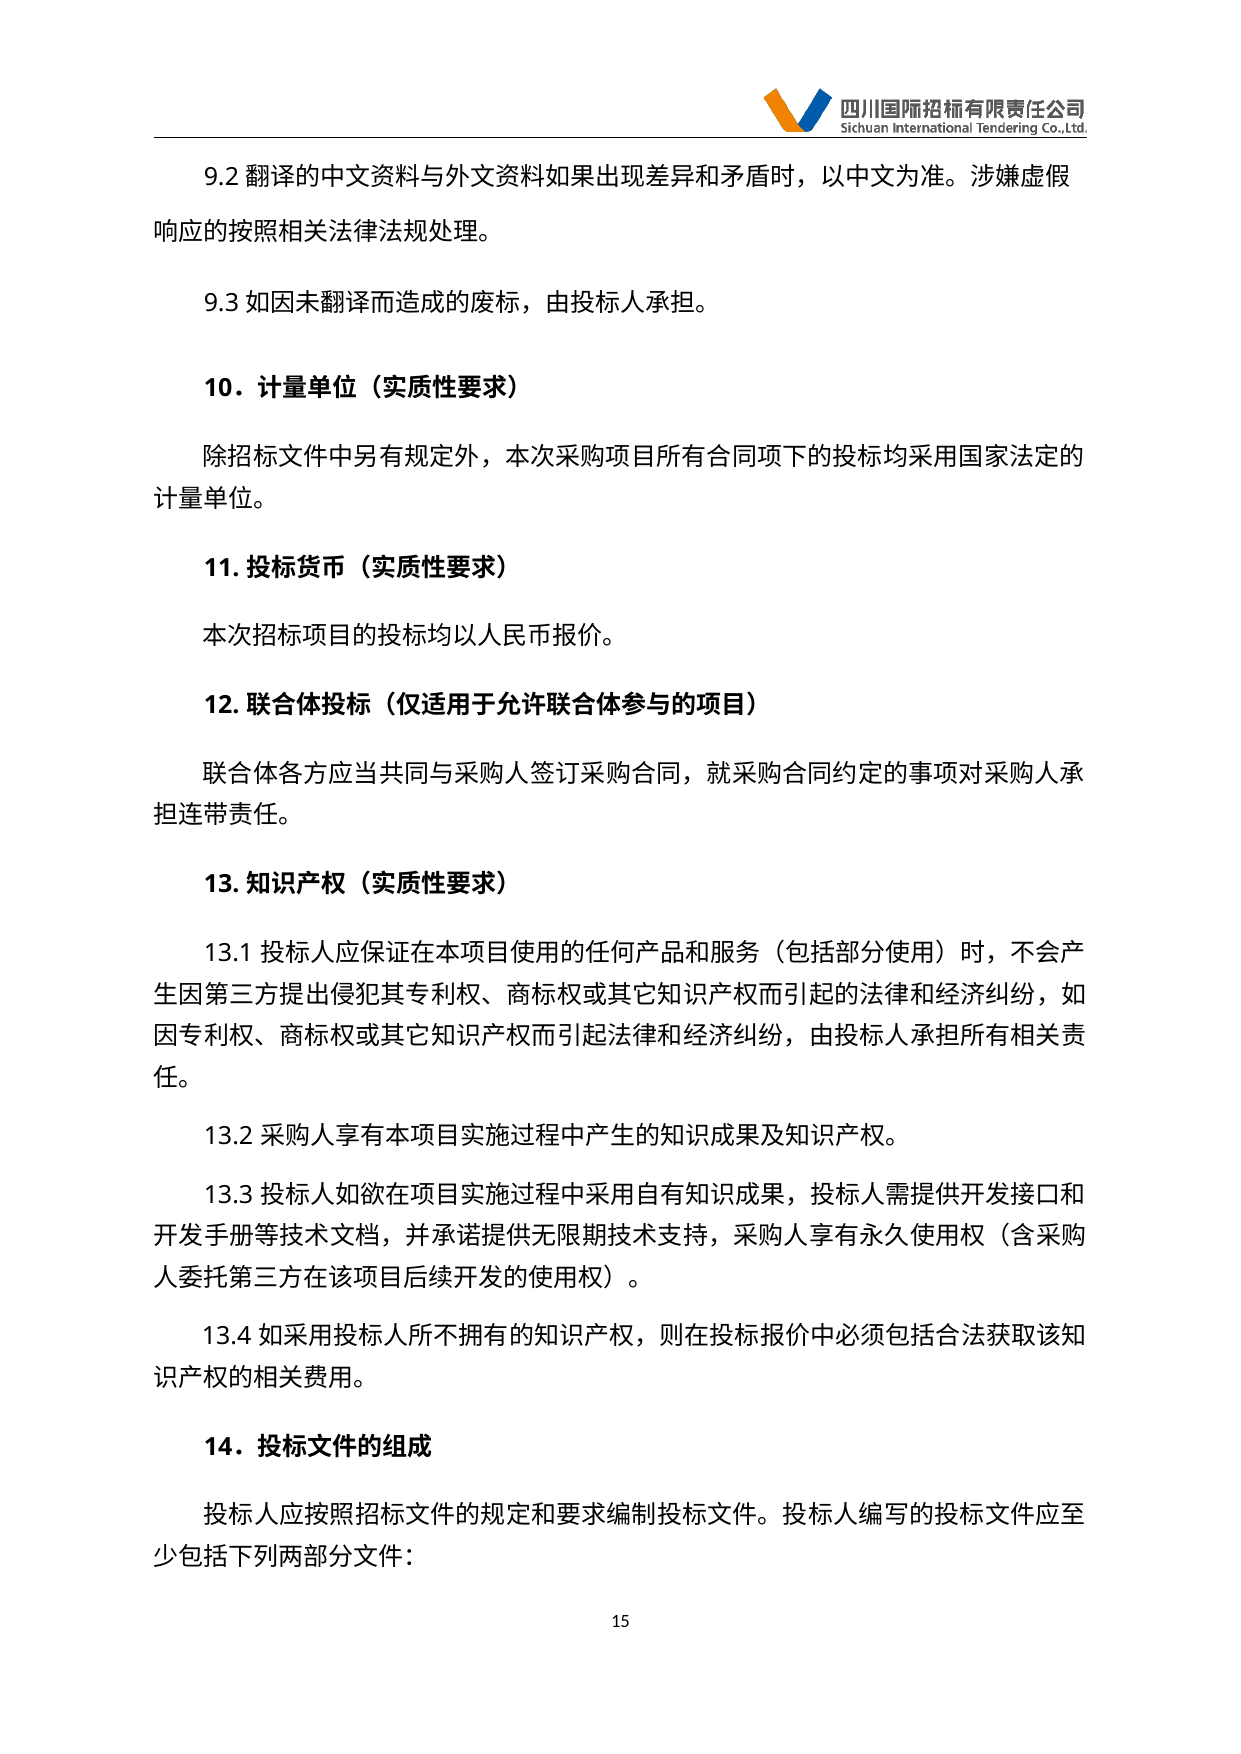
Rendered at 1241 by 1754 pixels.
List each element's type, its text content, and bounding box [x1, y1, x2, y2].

text 13.1 投标人应保证在本项目使用的任何产品和服务（包括部分使用）时，不会产生因第三方提出侵犯其专利权、商标权或其它知识产权而引起的法律和经济纠纷，如因专利权、商标权或其它知识产权而引起法律和经济纠纷，由投标人承担所有相关责任。 [153, 928, 1087, 1095]
picture [763, 88, 1087, 135]
text 13.2 采购人享有本项目实施过程中产生的知识成果及知识产权。 [153, 1111, 1087, 1153]
subtitle 12. 联合体投标（仅适用于允许联合体参与的项目） [153, 680, 1087, 722]
text 9.2 翻译的中文资料与外文资料如果出现差异和矛盾时，以中文为准。涉嫌虚假响应的按照相关法律法规处理。 [153, 157, 1087, 247]
subtitle 11. 投标货币（实质性要求） [153, 543, 1087, 584]
subtitle 14．投标文件的组成 [153, 1422, 1087, 1463]
text 本次招标项目的投标均以人民币报价。 [153, 611, 1087, 653]
text 13.4 如采用投标人所不拥有的知识产权，则在投标报价中必须包括合法获取该知识产权的相关费用。 [153, 1311, 1087, 1395]
text 投标人应按照招标文件的规定和要求编制投标文件。投标人编写的投标文件应至少包括下列两部分文件： [153, 1491, 1087, 1574]
subtitle 10．计量单位（实质性要求） [153, 363, 1087, 405]
text 9.3 如因未翻译而造成的废标，由投标人承担。 [153, 282, 1087, 318]
text 13.3 投标人如欲在项目实施过程中采用自有知识成果，投标人需提供开发接口和开发手册等技术文档，并承诺提供无限期技术支持，采购人享有永久使用权（含采购人委托第三方在该项目后续开发的使用权）。 [153, 1170, 1087, 1295]
subtitle 13. 知识产权（实质性要求） [153, 859, 1087, 901]
text 联合体各方应当共同与采购人签订采购合同，就采购合同约定的事项对采购人承担连带责任。 [153, 749, 1087, 832]
text 除招标文件中另有规定外，本次采购项目所有合同项下的投标均采用国家法定的计量单位。 [153, 432, 1087, 516]
